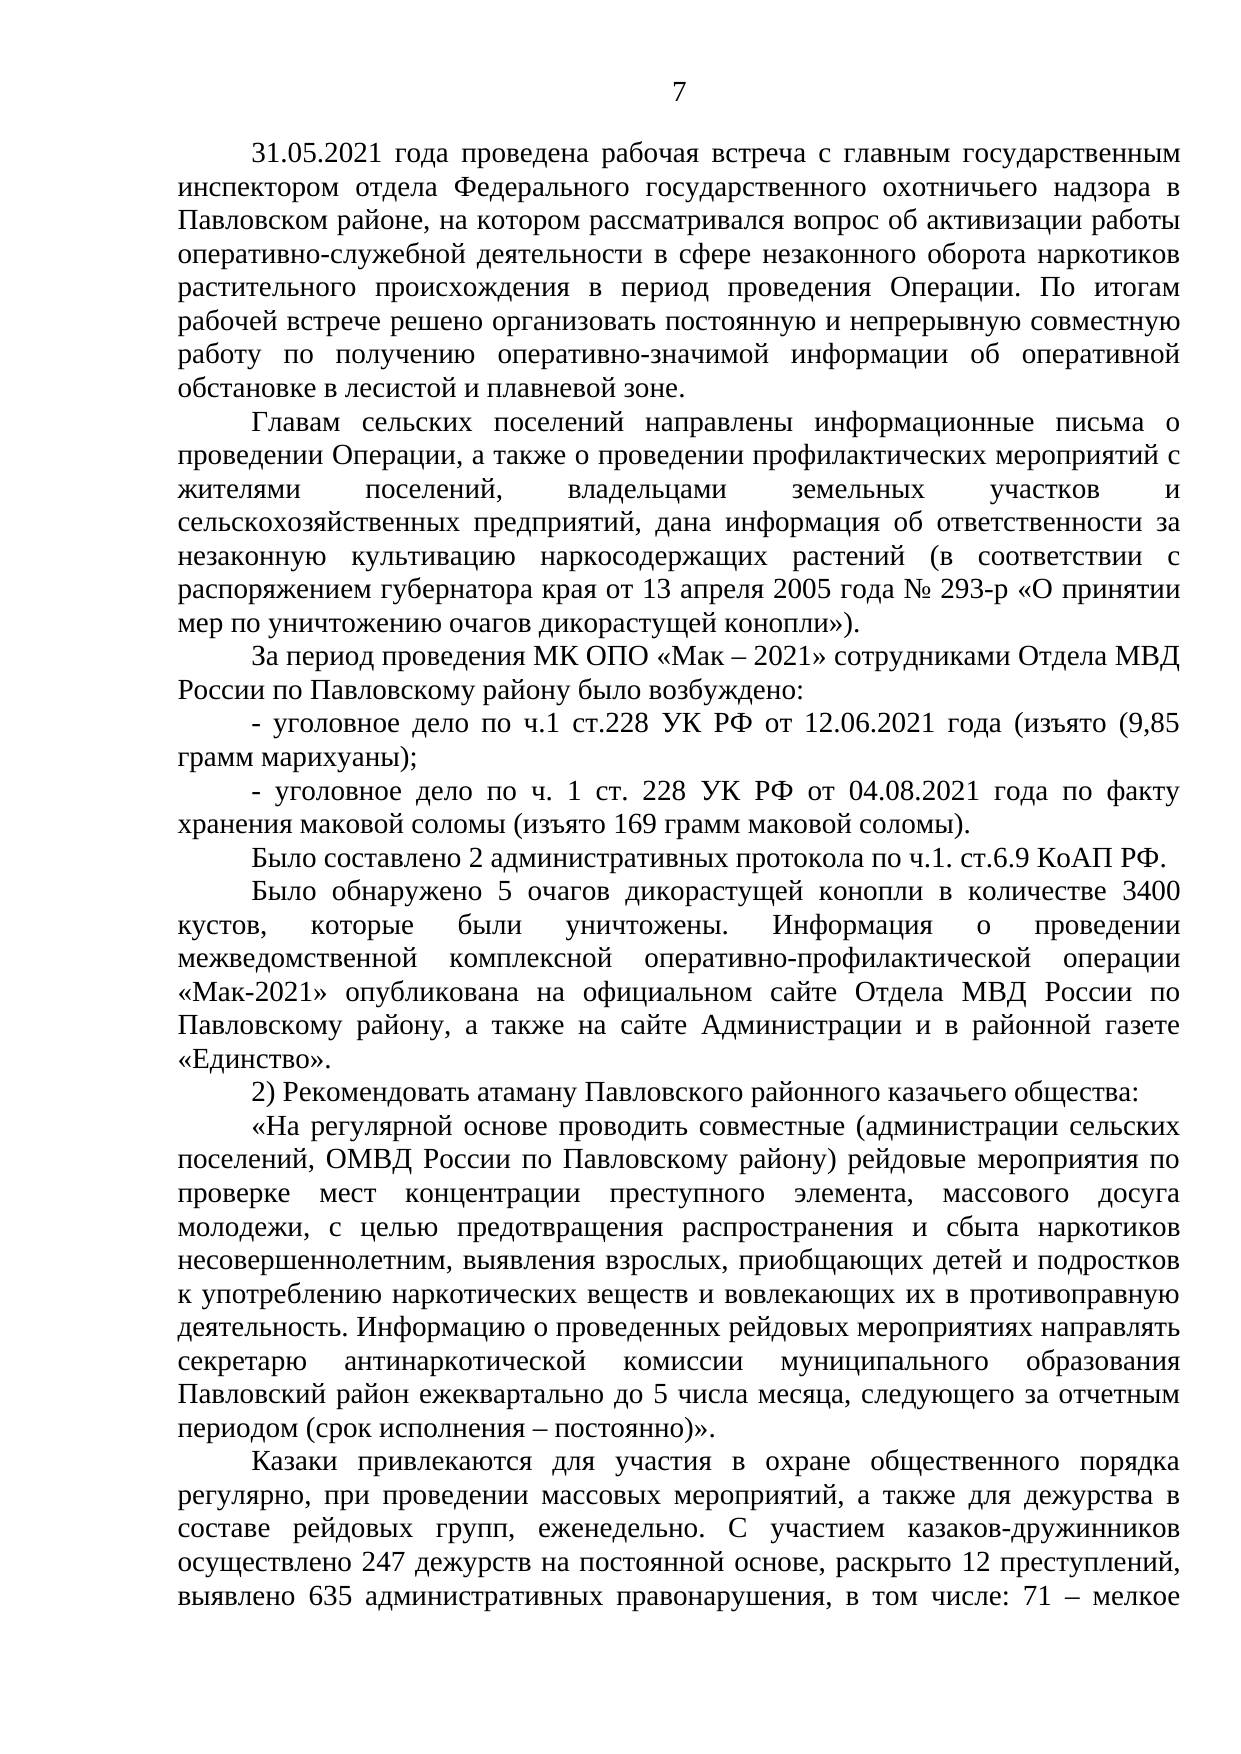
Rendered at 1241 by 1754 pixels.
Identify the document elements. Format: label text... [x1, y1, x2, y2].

text «На регулярной основе проводить совместные (администрации сельских поселений, ОМВД России по Павловскому району) рейдовые мероприятия по проверке мест концентрации преступного элемента, массового досуга молодежи, с целью предотвращения распространения и сбыта наркотиков несовершеннолетним, выявления взрослых, приобщающих детей и подростков к употреблению наркотических веществ и вовлекающих их в противоправную деятельность. Информацию о проведенных рейдовых мероприятиях направлять секретарю антинаркотической комиссии муниципального образования Павловский район ежеквартально до 5 числа месяца, следующего за отчетным периодом (срок исполнения – постоянно)». [177, 1108, 1181, 1443]
text 31.05.2021 года проведена рабочая встреча с главным государственным инспектором отдела Федерального государственного охотничьего надзора в Павловском районе, на котором рассматривался вопрос об активизации работы оперативно-служебной деятельности в сфере незаконного оборота наркотиков растительного происхождения в период проведения Операции. По итогам рабочей встрече решено организовать постоянную и непрерывную совместную работу по получению оперативно-значимой информации об оперативной обстановке в лесистой и плавневой зоне. [177, 135, 1181, 404]
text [177, 1443, 1181, 1611]
text За период проведения МК ОПО «Мак – 2021» сотрудниками Отдела МВД России по Павловскому району было возбуждено: [177, 638, 1181, 706]
text Было составлено 2 административных протокола по ч.1. ст.6.9 КоАП РФ. [177, 840, 1181, 873]
text - уголовное дело по ч. 1 ст. 228 УК РФ от 04.08.2021 года по факту хранения маковой соломы (изъято 169 грамм маковой соломы). [177, 773, 1181, 840]
text Было обнаружено 5 очагов дикорастущей конопли в количестве 3400 кустов, которые были уничтожены. Информация о проведении межведомственной комплексной оперативно-профилактической операции «Мак-2021» опубликована на официальном сайте Отдела МВД России по Павловскому району, а также на сайте Администрации и в районной газете «Единство». [177, 873, 1181, 1074]
text Главам сельских поселений направлены информационные письма о проведении Операции, а также о проведении профилактических мероприятий с жителями поселений, владельцами земельных участков и сельскохозяйственных предприятий, дана информация об ответственности за незаконную культивацию наркосодержащих растений (в соответствии с распоряжением губернатора края от 13 апреля 2005 года № 293-р «О принятии мер по уничтожению очагов дикорастущей конопли»). [177, 404, 1181, 638]
text 2) Рекомендовать атаману Павловского районного казачьего общества: [177, 1074, 1181, 1108]
text - уголовное дело по ч.1 ст.228 УК РФ от 12.06.2021 года (изъято (9,85 грамм марихуаны); [177, 706, 1181, 773]
